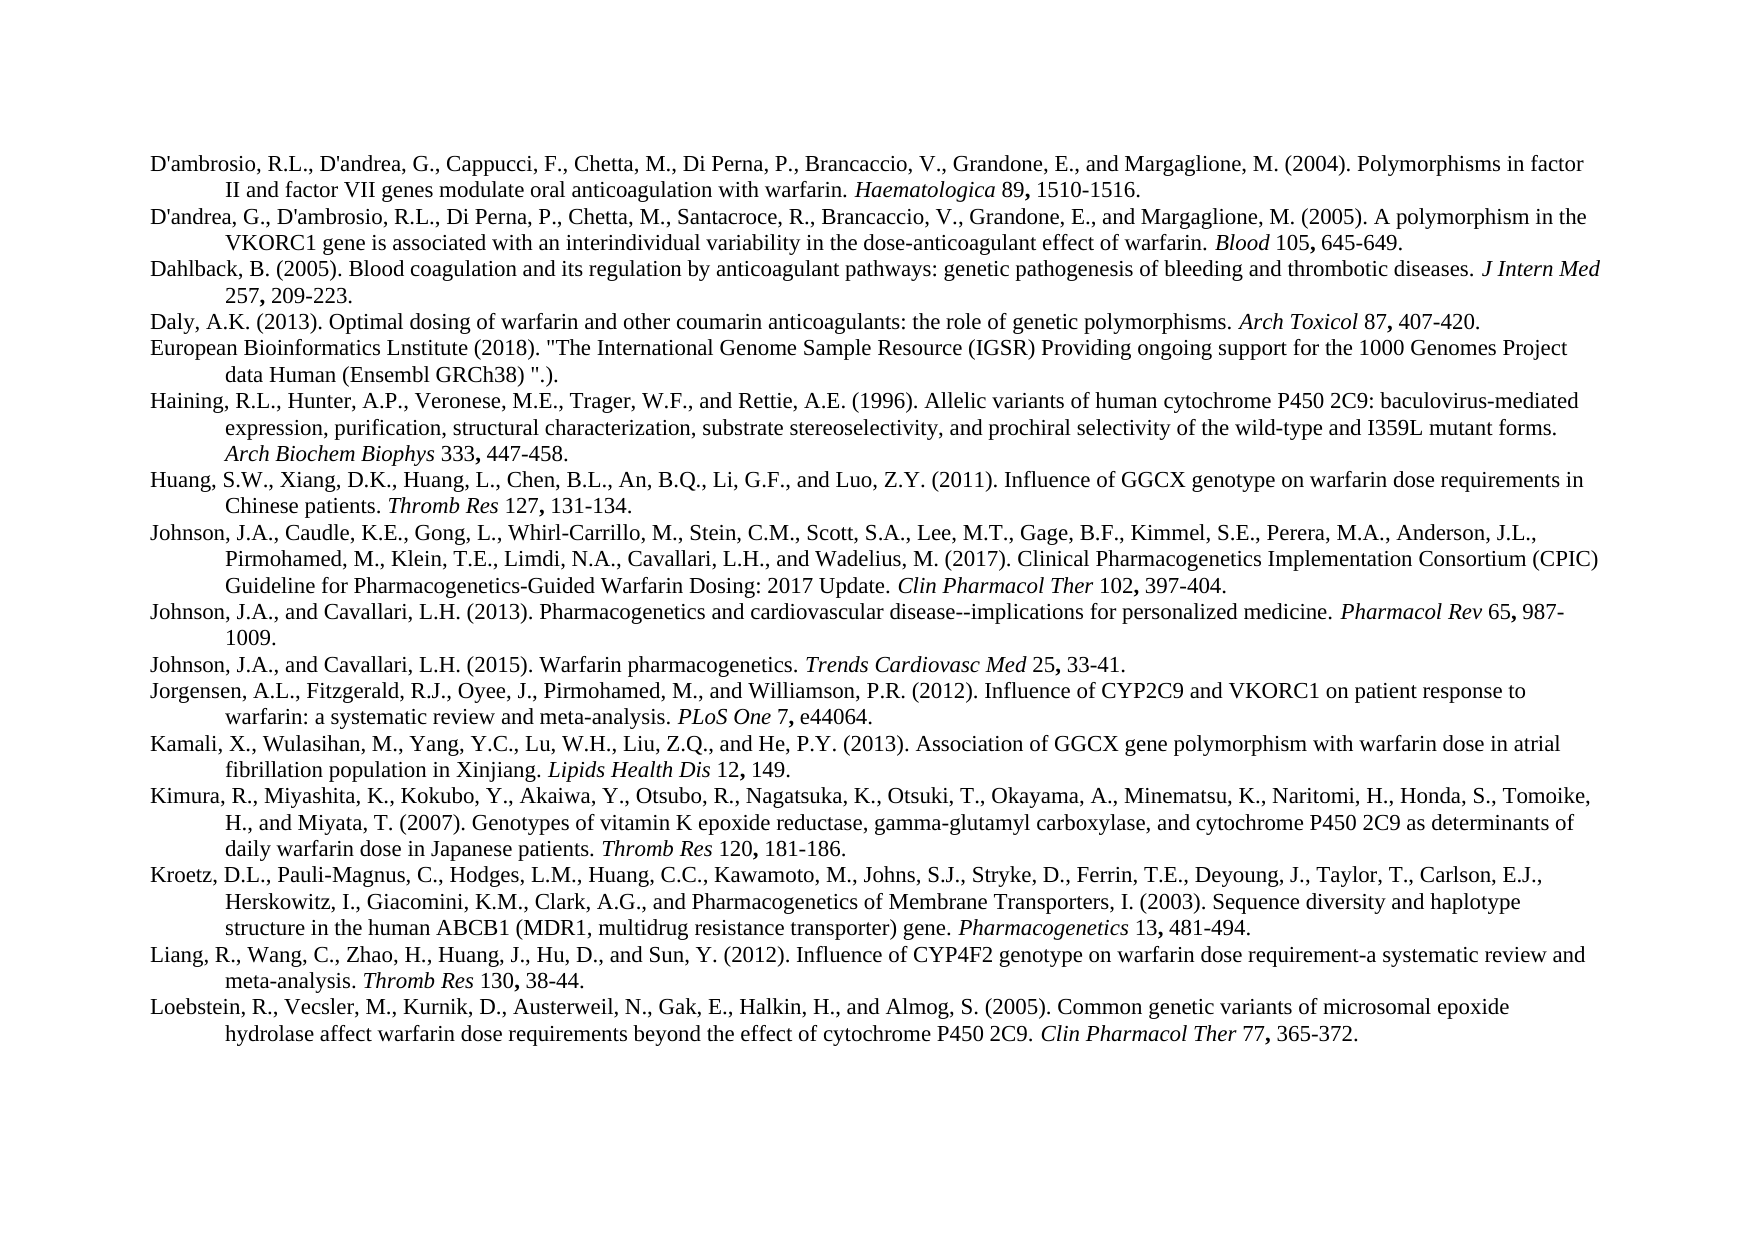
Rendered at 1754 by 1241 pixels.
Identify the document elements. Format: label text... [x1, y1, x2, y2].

text Daly, A.K. (2013). Optimal dosing of warfarin and other coumarin anticoagulants: the role of genetic polymorphisms. Arch Toxicol 87, 407-420. [150, 308, 1604, 334]
text Dahlback, B. (2005). Blood coagulation and its regulation by anticoagulant pathways: genetic pathogenesis of bleeding and thrombotic diseases. J Intern Med 257, 209-223. [150, 255, 1604, 308]
text Kimura, R., Miyashita, K., Kokubo, Y., Akaiwa, Y., Otsubo, R., Nagatsuka, K., Otsuki, T., Okayama, A., Minematsu, K., Naritomi, H., Honda, S., Tomoike, H., and Miyata, T. (2007). Genotypes of vitamin K epoxide reductase, gamma-glutamyl carboxylase, and cytochrome P450 2C9 as determinants of daily warfarin dose in Japanese patients. Thromb Res 120, 181-186. [150, 782, 1604, 862]
text Loebstein, R., Vecsler, M., Kurnik, D., Austerweil, N., Gak, E., Halkin, H., and Almog, S. (2005). Common genetic variants of microsomal epoxide hydrolase affect warfarin dose requirements beyond the effect of cytochrome P450 2C9. Clin Pharmacol Ther 77, 365-372. [150, 993, 1604, 1046]
text D'ambrosio, R.L., D'andrea, G., Cappucci, F., Chetta, M., Di Perna, P., Brancaccio, V., Grandone, E., and Margaglione, M. (2004). Polymorphisms in factor II and factor VII genes modulate oral anticoagulation with warfarin. Haematologica 89, 1510-1516. [150, 150, 1604, 203]
text Huang, S.W., Xiang, D.K., Huang, L., Chen, B.L., An, B.Q., Li, G.F., and Luo, Z.Y. (2011). Influence of GGCX genotype on warfarin dose requirements in Chinese patients. Thromb Res 127, 131-134. [150, 466, 1604, 519]
text Kamali, X., Wulasihan, M., Yang, Y.C., Lu, W.H., Liu, Z.Q., and He, P.Y. (2013). Association of GGCX gene polymorphism with warfarin dose in atrial fibrillation population in Xinjiang. Lipids Health Dis 12, 149. [150, 730, 1604, 782]
text Johnson, J.A., and Cavallari, L.H. (2015). Warfarin pharmacogenetics. Trends Cardiovasc Med 25, 33-41. [150, 651, 1604, 677]
text D'andrea, G., D'ambrosio, R.L., Di Perna, P., Chetta, M., Santacroce, R., Brancaccio, V., Grandone, E., and Margaglione, M. (2005). A polymorphism in the VKORC1 gene is associated with an interindividual variability in the dose-anticoagulant effect of warfarin. Blood 105, 645-649. [150, 203, 1604, 255]
text Haining, R.L., Hunter, A.P., Veronese, M.E., Trager, W.F., and Rettie, A.E. (1996). Allelic variants of human cytochrome P450 2C9: baculovirus-mediated expression, purification, structural characterization, substrate stereoselectivity, and prochiral selectivity of the wild-type and I359L mutant forms. Arch Biochem Biophys 333, 447-458. [150, 387, 1604, 466]
text Kroetz, D.L., Pauli-Magnus, C., Hodges, L.M., Huang, C.C., Kawamoto, M., Johns, S.J., Stryke, D., Ferrin, T.E., Deyoung, J., Taylor, T., Carlson, E.J., Herskowitz, I., Giacomini, K.M., Clark, A.G., and Pharmacogenetics of Membrane Transporters, I. (2003). Sequence diversity and haplotype structure in the human ABCB1 (MDR1, multidrug resistance transporter) gene. Pharmacogenetics 13, 481-494. [150, 862, 1604, 941]
text Liang, R., Wang, C., Zhao, H., Huang, J., Hu, D., and Sun, Y. (2012). Influence of CYP4F2 genotype on warfarin dose requirement-a systematic review and meta-analysis. Thromb Res 130, 38-44. [150, 941, 1604, 993]
text European Bioinformatics Lnstitute (2018). "The International Genome Sample Resource (IGSR) Providing ongoing support for the 1000 Genomes Project data Human (Ensembl GRCh38) ".). [150, 334, 1604, 387]
text Johnson, J.A., Caudle, K.E., Gong, L., Whirl-Carrillo, M., Stein, C.M., Scott, S.A., Lee, M.T., Gage, B.F., Kimmel, S.E., Perera, M.A., Anderson, J.L., Pirmohamed, M., Klein, T.E., Limdi, N.A., Cavallari, L.H., and Wadelius, M. (2017). Clinical Pharmacogenetics Implementation Consortium (CPIC) Guideline for Pharmacogenetics-Guided Warfarin Dosing: 2017 Update. Clin Pharmacol Ther 102, 397-404. [150, 519, 1604, 598]
text Jorgensen, A.L., Fitzgerald, R.J., Oyee, J., Pirmohamed, M., and Williamson, P.R. (2012). Influence of CYP2C9 and VKORC1 on patient response to warfarin: a systematic review and meta-analysis. PLoS One 7, e44064. [150, 677, 1604, 730]
text Johnson, J.A., and Cavallari, L.H. (2013). Pharmacogenetics and cardiovascular disease--implications for personalized medicine. Pharmacol Rev 65, 987-1009. [150, 598, 1604, 651]
